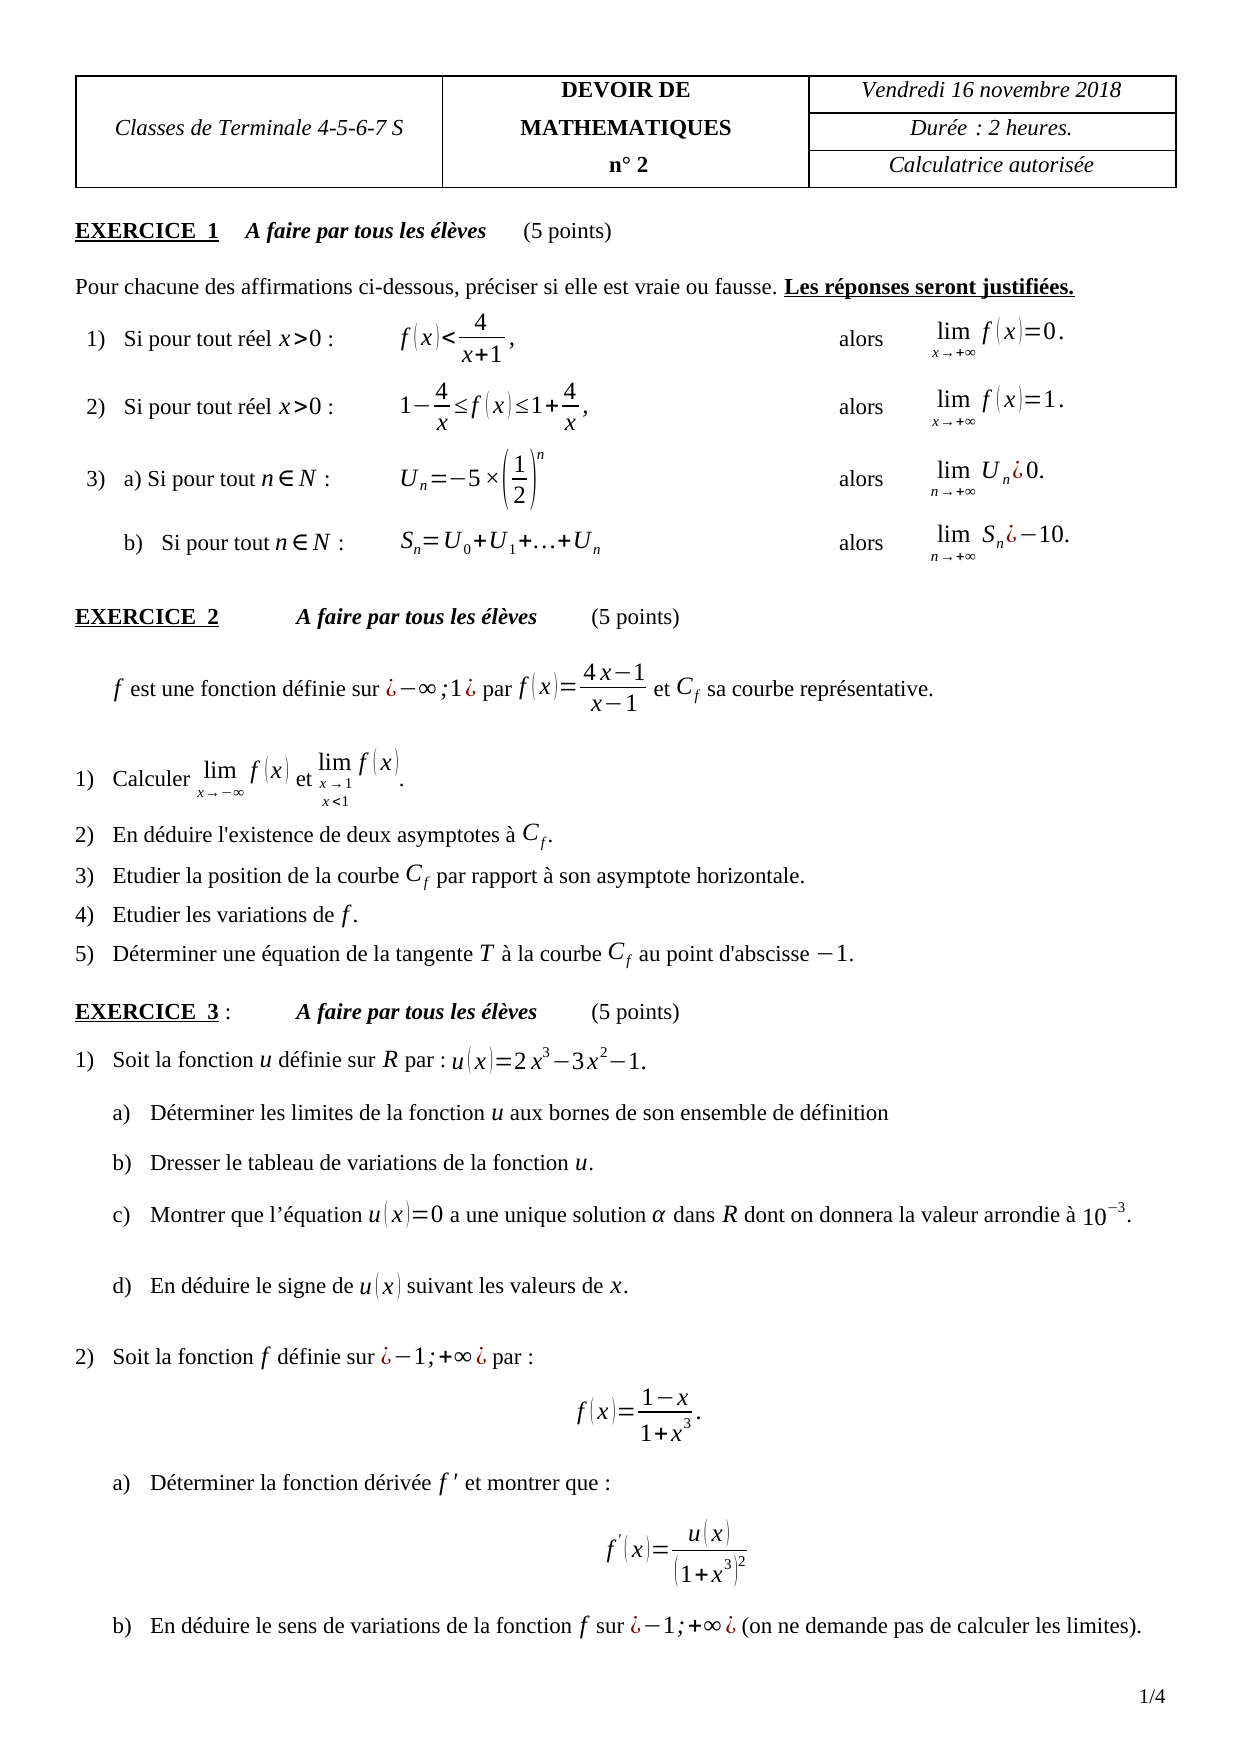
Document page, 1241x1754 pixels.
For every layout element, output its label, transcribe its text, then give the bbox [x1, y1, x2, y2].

table_cell alors [828, 446, 901, 520]
table_cell Si pour tout réel : [75, 377, 370, 446]
table_cell alors [828, 377, 901, 446]
list En déduire le signe de suivant les valeurs de . [112, 1271, 1165, 1301]
list Déterminer la fonction dérivée et montrer que : [112, 1468, 1165, 1496]
list Etudier les variations de . [75, 901, 1165, 928]
list Soit la fonction définie sur par : [75, 1043, 1165, 1076]
text EXERCICE 3 : A faire par tous les élèves (5 points) [75, 998, 1165, 1024]
table_header [370, 309, 828, 377]
table_header [77, 77, 442, 112]
list Montrer que l’équation a une unique solution dans dont on donnera la valeur arrondie à . [112, 1199, 1165, 1258]
table_header Si pour tout réel : [75, 309, 370, 377]
list Calculer et . [75, 747, 1165, 810]
table_cell Si pour tout : [75, 520, 370, 574]
table_cell n° 2 [443, 150, 808, 187]
text EXERCICE 1 A faire par tous les élèves (5 points) [75, 218, 1165, 244]
table_cell alors [828, 520, 901, 574]
table_header [901, 309, 1164, 377]
table_cell [77, 150, 442, 187]
text Pour chacune des affirmations ci-dessous, préciser si elle est vraie ou fausse. Les réponses seront justifiées. [75, 273, 1165, 299]
table_cell Classes de Terminale 4-5-6-7 S [77, 112, 442, 149]
list En déduire le sens de variations de la fonction sur (on ne demande pas de calculer les limites). [112, 1612, 1165, 1639]
table_cell [901, 446, 1164, 520]
table_cell Durée : 2 heures. [810, 114, 1175, 149]
table_cell [370, 520, 828, 574]
table_cell [901, 377, 1164, 446]
table_cell [901, 520, 1164, 574]
list Déterminer une équation de la tangente à la courbe au point d'abscisse . [75, 937, 1165, 969]
table_header DEVOIR DE [443, 77, 808, 112]
list Etudier la position de la courbe par rapport à son asymptote horizontale. [75, 860, 1165, 891]
list Déterminer les limites de la fonction aux bornes de son ensemble de définition [112, 1098, 1165, 1126]
table_header Vendredi 16 novembre 2018 [810, 77, 1175, 112]
table_cell [370, 446, 828, 520]
table_cell a) Si pour tout : [75, 446, 370, 520]
list Dresser le tableau de variations de la fonction . [112, 1149, 1165, 1176]
text est une fonction définie sur par et sa courbe représentative. [75, 659, 1165, 718]
text EXERCICE 2 A faire par tous les élèves (5 points) [75, 603, 1165, 629]
list Soit la fonction définie sur par : [75, 1342, 1165, 1370]
table_header alors [828, 309, 901, 377]
table_cell [370, 377, 828, 446]
table_cell Calculatrice autorisée [810, 151, 1175, 187]
list En déduire l'existence de deux asymptotes à . [75, 819, 1165, 850]
table_cell MATHEMATIQUES [443, 112, 808, 149]
